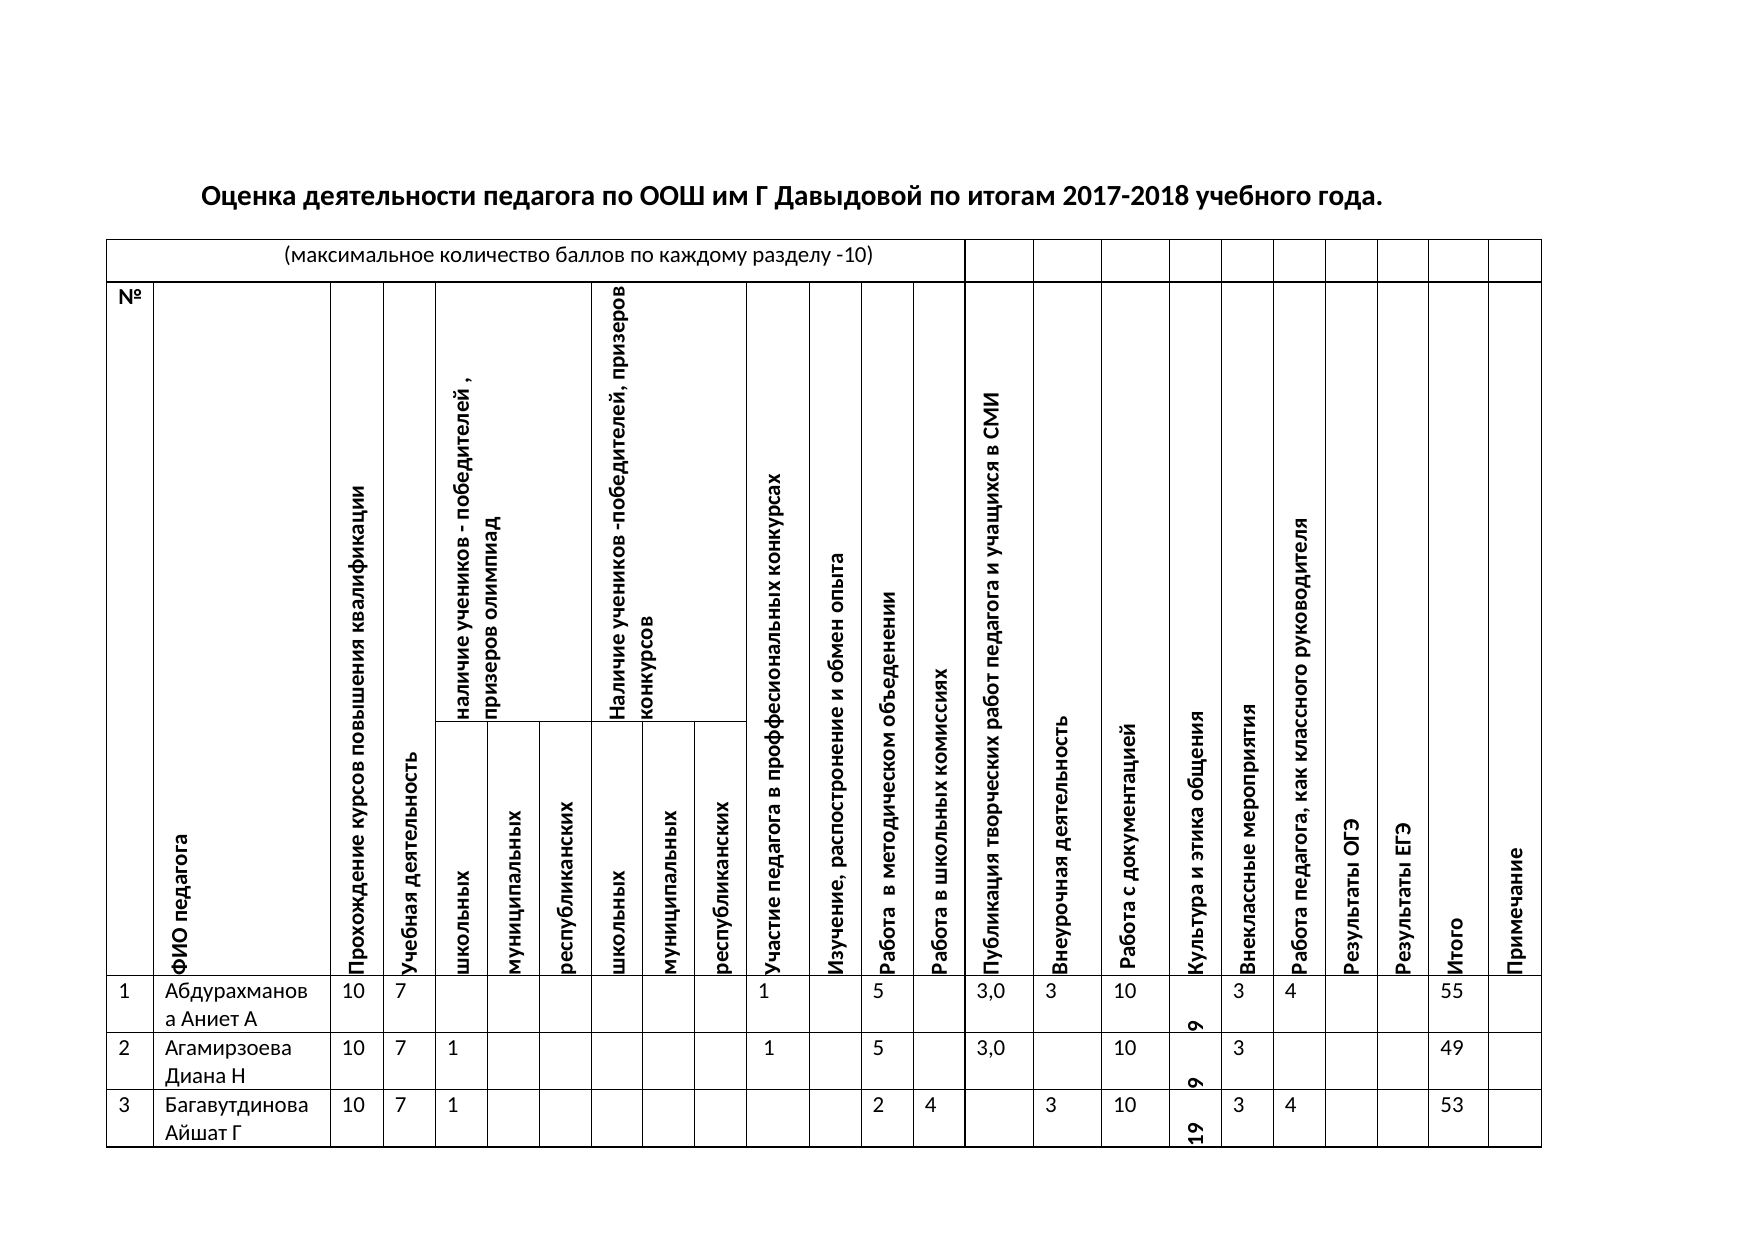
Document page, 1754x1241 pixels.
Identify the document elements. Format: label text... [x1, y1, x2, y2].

table_cell 4 [914, 1090, 964, 1146]
table_cell 9 [1170, 1033, 1221, 1089]
table_cell [966, 1090, 1033, 1146]
table_cell 5 [862, 1033, 913, 1089]
table_cell [1378, 1033, 1428, 1089]
table_header (максимальное количество баллов по каждому разделу -10) [107, 240, 964, 281]
table_cell 10 [331, 976, 383, 1032]
table_header [1034, 240, 1101, 281]
table_cell 4 [1274, 976, 1325, 1032]
table_header [1102, 240, 1169, 281]
table_cell Примечание [1489, 283, 1541, 975]
table_cell [1489, 976, 1541, 1032]
table_header [1429, 240, 1488, 281]
table_cell 5 [862, 976, 913, 1032]
table_cell [643, 1090, 694, 1146]
table_cell Публикация творческих работ педагога и учащихся в СМИ [966, 283, 1033, 975]
table_cell [1034, 1033, 1101, 1089]
table_cell 3 [1222, 1033, 1273, 1089]
table_cell 3,0 [966, 976, 1033, 1032]
table_cell [436, 976, 487, 1032]
table_cell 1 [436, 1033, 487, 1089]
table_cell [592, 1090, 642, 1146]
table_cell 19 [1170, 1090, 1221, 1146]
table_cell Изучение, распостронение и обмен опыта [810, 283, 861, 975]
table_cell Наличие учеников -победителей, призеров конкурсов [592, 283, 746, 721]
table_cell 3 [1222, 976, 1273, 1032]
table_header [1170, 240, 1221, 281]
table_cell 1 [436, 1090, 487, 1146]
table_cell [695, 1090, 746, 1146]
table_cell 7 [384, 1033, 435, 1089]
table_cell ФИО педагога [154, 283, 330, 975]
table_cell [1378, 1090, 1428, 1146]
table_cell 10 [331, 1090, 383, 1146]
table_cell 3 [1222, 1090, 1273, 1146]
table_cell [695, 1033, 746, 1089]
table_cell Агамирзоева Диана Н [154, 1033, 330, 1089]
table_cell [1489, 1033, 1541, 1089]
table_cell Абдурахманова Аниет А [154, 976, 330, 1032]
table_cell Учебная деятельность [384, 283, 435, 975]
table_cell [914, 1033, 964, 1089]
table_cell 10 [1102, 1090, 1169, 1146]
table_cell [488, 1033, 539, 1089]
table_cell 9 [1170, 976, 1221, 1032]
table_cell [643, 1033, 694, 1089]
table_header [1378, 240, 1428, 281]
table_cell [1378, 976, 1428, 1032]
table_cell [1326, 1090, 1377, 1146]
table_cell Итого [1429, 283, 1488, 975]
table_cell 10 [331, 1033, 383, 1089]
table_cell 49 [1429, 1033, 1488, 1089]
table_cell [592, 1033, 642, 1089]
table_cell [540, 976, 591, 1032]
table_cell 10 [1102, 976, 1169, 1032]
text Оценка деятельности педагога по ООШ им Г Давыдовой по итогам 2017-2018 учебного года. [118, 177, 1636, 213]
table_cell [540, 1090, 591, 1146]
table_cell Внеурочная деятельность [1034, 283, 1101, 975]
table_cell 10 [1102, 1033, 1169, 1089]
table_cell 7 [384, 976, 435, 1032]
table_cell 55 [1429, 976, 1488, 1032]
table_cell Участие педагога в проффесиональных конкурсах [747, 283, 809, 975]
table_cell [1326, 976, 1377, 1032]
table_cell 2 [862, 1090, 913, 1146]
table_cell 3 [1034, 976, 1101, 1032]
table_cell [488, 976, 539, 1032]
table_cell [810, 1090, 861, 1146]
table_cell Культура и этика общения [1170, 283, 1221, 975]
table_cell 3 [1034, 1090, 1101, 1146]
table_cell [488, 1090, 539, 1146]
table_cell 1 [747, 976, 809, 1032]
table_cell [1326, 1033, 1377, 1089]
table_cell наличие учеников - победителей , призеров олимпиад [436, 283, 591, 721]
table_cell 3,0 [966, 1033, 1033, 1089]
table_cell Внеклассные мероприятия [1222, 283, 1273, 975]
table_cell 7 [384, 1090, 435, 1146]
table_cell Прохождение курсов повышения квалификации [331, 283, 383, 975]
table_cell 1 [747, 1033, 809, 1089]
table_cell [914, 976, 964, 1032]
table_cell [695, 976, 746, 1032]
table_header [966, 240, 1033, 281]
table_cell [1274, 1033, 1325, 1089]
table_cell школьных [436, 722, 487, 975]
table_cell Работа с документацией [1102, 283, 1169, 975]
table_cell [643, 976, 694, 1032]
table_cell [592, 976, 642, 1032]
table_cell 2 [107, 1033, 153, 1089]
table_cell 53 [1429, 1090, 1488, 1146]
table_cell республиканских [695, 722, 746, 975]
table_cell школьных [592, 722, 642, 975]
table_cell Работа в школьных комиссиях [914, 283, 964, 975]
table_cell 4 [1274, 1090, 1325, 1146]
table_cell 1 [107, 976, 153, 1032]
table_cell муниципальных [488, 722, 539, 975]
table_cell № [107, 283, 153, 975]
table_cell [747, 1090, 809, 1146]
table_cell Багавутдинова Айшат Г [154, 1090, 330, 1146]
table_cell [810, 1033, 861, 1089]
table_cell [1489, 1090, 1541, 1146]
table_cell [810, 976, 861, 1032]
table_header [1274, 240, 1325, 281]
table_header [1222, 240, 1273, 281]
table_cell Результаты ЕГЭ [1378, 283, 1428, 975]
table_cell Работа педагога, как классного руководителя [1274, 283, 1325, 975]
table_cell республиканских [540, 722, 591, 975]
table_cell Результаты ОГЭ [1326, 283, 1377, 975]
table_cell [540, 1033, 591, 1089]
table_cell 3 [107, 1090, 153, 1146]
table_cell Работа в методическом объеденении [862, 283, 913, 975]
table_header [1489, 240, 1541, 281]
table_header [1326, 240, 1377, 281]
table_cell муниципальных [643, 722, 694, 975]
